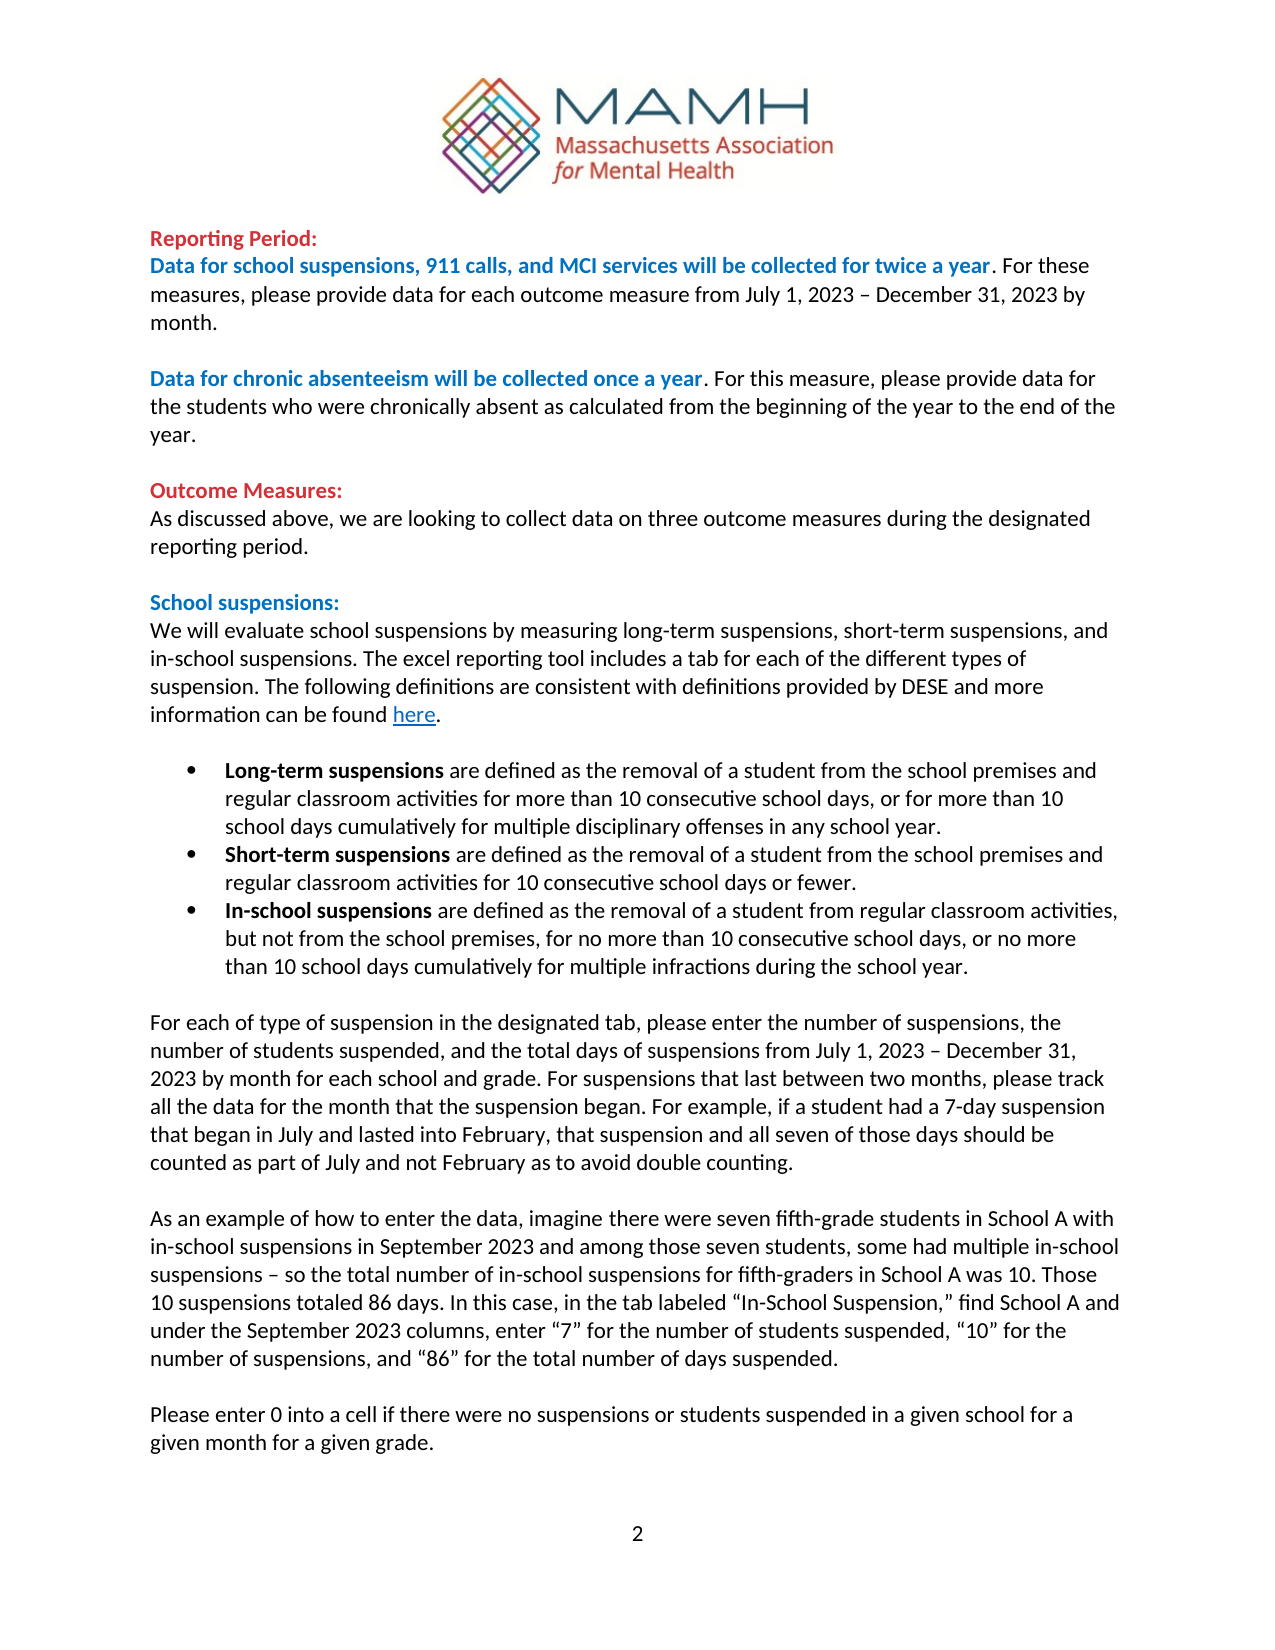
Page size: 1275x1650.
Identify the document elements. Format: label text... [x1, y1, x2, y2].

text Please enter 0 into a cell if there were no suspensions or students suspended in a given school for a given month for a given grade. [150, 1401, 1125, 1457]
text For each of type of suspension in the designated tab, please enter the number of suspensions, the number of students suspended, and the total days of suspensions from July 1, 2023 – December 31, 2023 by month for each school and grade. For suspensions that last between two months, please track all the data for the month that the suspension began. For example, if a student had a 7-day suspension that began in July and lasted into February, that suspension and all seven of those days should be counted as part of July and not February as to avoid double counting. [150, 1008, 1125, 1176]
list In-school suspensions are defined as the removal of a student from regular classroom activities, but not from the school premises, for no more than 10 consecutive school days, or no more than 10 school days cumulatively for multiple infractions during the school year. [187, 896, 1125, 980]
text Reporting Period: [150, 224, 1125, 252]
list Long-term suspensions are defined as the removal of a student from the school premises and regular classroom activities for more than 10 consecutive school days, or for more than 10 school days cumulatively for multiple disciplinary offenses in any school year. [187, 756, 1125, 840]
list Short-term suspensions are defined as the removal of a student from the school premises and regular classroom activities for 10 consecutive school days or fewer. [187, 840, 1125, 896]
text As an example of how to enter the data, imagine there were seven fifth-grade students in School A with in-school suspensions in September 2023 and among those seven students, some had multiple in-school suspensions – so the total number of in-school suspensions for fifth-graders in School A was 10. Those 10 suspensions totaled 86 days. In this case, in the tab labeled “In-School Suspension,” find School A and under the September 2023 columns, enter “7” for the number of students suspended, “10” for the number of suspensions, and “86” for the total number of days suspended. [150, 1204, 1125, 1372]
picture [436, 75, 839, 196]
text As discussed above, we are looking to collect data on three outcome measures during the designated reporting period. [150, 504, 1125, 560]
text We will evaluate school suspensions by measuring long-term suspensions, short-term suspensions, and in-school suspensions. The excel reporting tool includes a tab for each of the different types of suspension. The following definitions are consistent with definitions provided by DESE and more information can be found here. [150, 616, 1125, 728]
text Data for chronic absenteeism will be collected once a year. For this measure, please provide data for the students who were chronically absent as calculated from the beginning of the year to the end of the year. [150, 364, 1125, 448]
text Data for school suspensions, 911 calls, and MCI services will be collected for twice a year. For these measures, please provide data for each outcome measure from July 1, 2023 – December 31, 2023 by month. [150, 252, 1125, 336]
text Outcome Measures: [150, 476, 1125, 504]
text School suspensions: [150, 588, 1125, 616]
